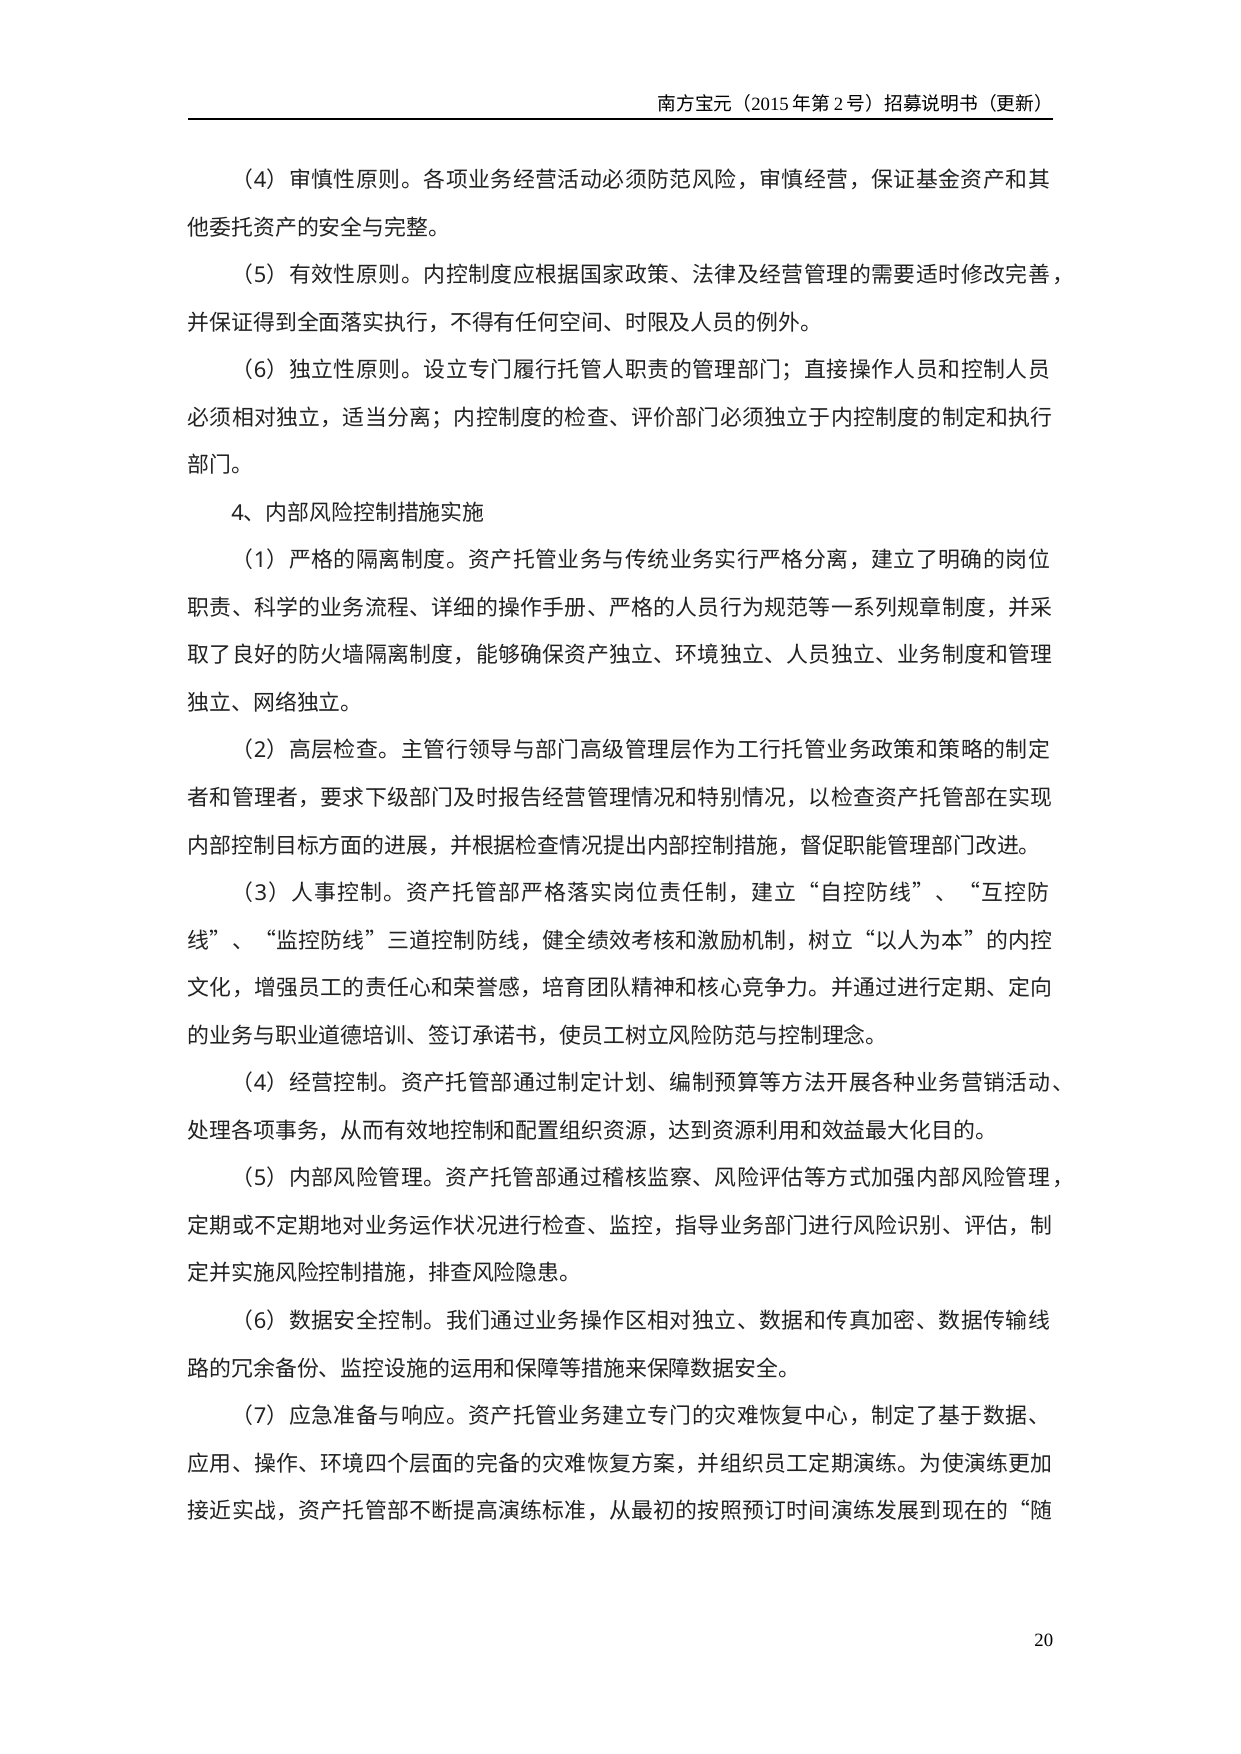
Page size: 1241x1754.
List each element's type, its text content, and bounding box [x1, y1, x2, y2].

text （6）数据安全控制。我们通过业务操作区相对独立、数据和传真加密、数据传输线路的冗余备份、监控设施的运用和保障等措施来保障数据安全。 [187, 1303, 1053, 1382]
text （1）严格的隔离制度。资产托管业务与传统业务实行严格分离，建立了明确的岗位职责、科学的业务流程、详细的操作手册、严格的人员行为规范等一系列规章制度，并采取了良好的防火墙隔离制度，能够确保资产独立、环境独立、人员独立、业务制度和管理独立、网络独立。 [187, 542, 1053, 717]
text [187, 1398, 1053, 1525]
text 4、内部风险控制措施实施 [187, 495, 1053, 527]
text （2）高层检查。主管行领导与部门高级管理层作为工行托管业务政策和策略的制定者和管理者，要求下级部门及时报告经营管理情况和特别情况，以检查资产托管部在实现内部控制目标方面的进展，并根据检查情况提出内部控制措施，督促职能管理部门改进。 [187, 732, 1053, 859]
text （5）内部风险管理。资产托管部通过稽核监察、风险评估等方式加强内部风险管理，定期或不定期地对业务运作状况进行检查、监控，指导业务部门进行风险识别、评估，制定并实施风险控制措施，排查风险隐患。 [187, 1160, 1053, 1287]
text （5）有效性原则。内控制度应根据国家政策、法律及经营管理的需要适时修改完善，并保证得到全面落实执行，不得有任何空间、时限及人员的例外。 [187, 257, 1053, 336]
text （6）独立性原则。设立专门履行托管人职责的管理部门；直接操作人员和控制人员必须相对独立，适当分离；内控制度的检查、评价部门必须独立于内控制度的制定和执行部门。 [187, 352, 1053, 479]
text （4）经营控制。资产托管部通过制定计划、编制预算等方法开展各种业务营销活动、处理各项事务，从而有效地控制和配置组织资源，达到资源利用和效益最大化目的。 [187, 1065, 1053, 1144]
text （3）人事控制。资产托管部严格落实岗位责任制，建立“自控防线”、“互控防线”、“监控防线”三道控制防线，健全绩效考核和激励机制，树立“以人为本”的内控文化，增强员工的责任心和荣誉感，培育团队精神和核心竞争力。并通过进行定期、定向的业务与职业道德培训、签订承诺书，使员工树立风险防范与控制理念。 [187, 875, 1053, 1049]
text （4）审慎性原则。各项业务经营活动必须防范风险，审慎经营，保证基金资产和其他委托资产的安全与完整。 [187, 162, 1053, 241]
